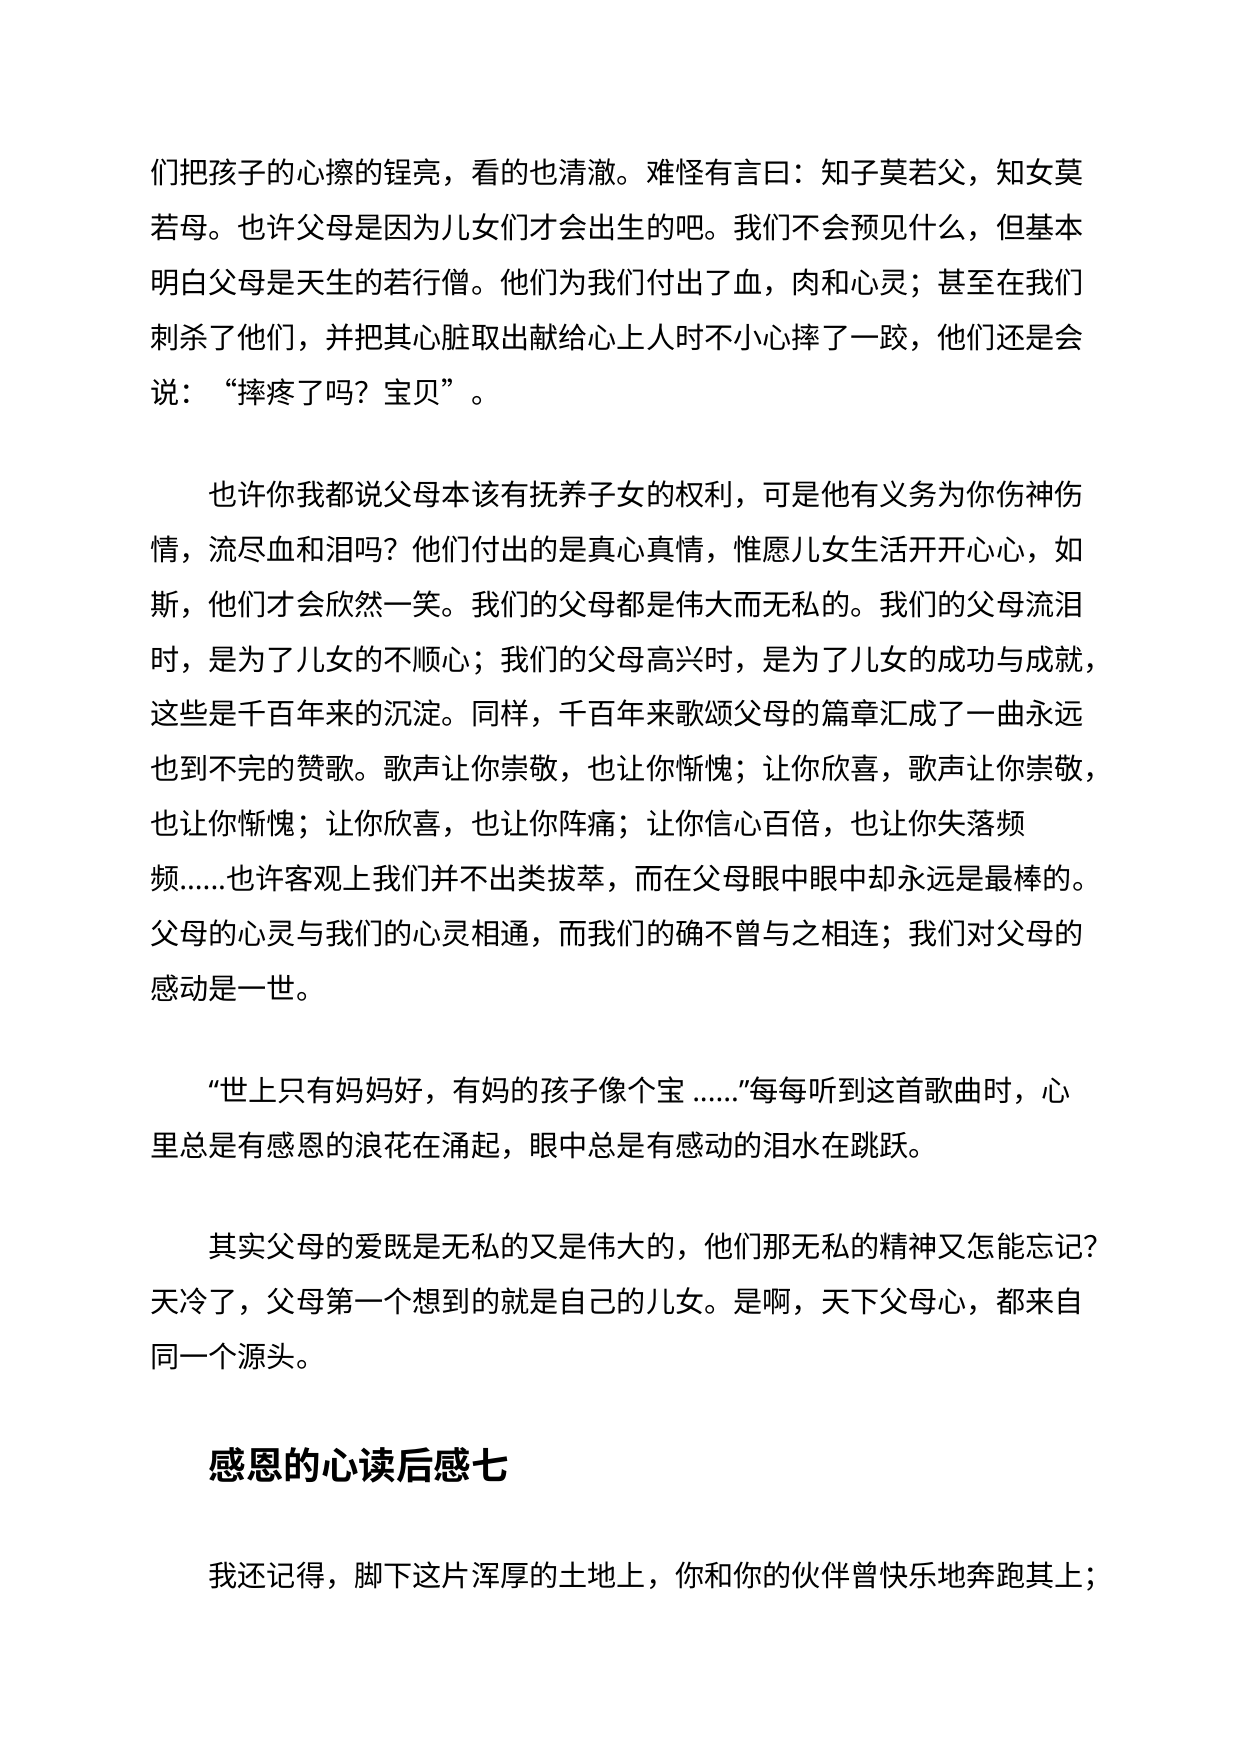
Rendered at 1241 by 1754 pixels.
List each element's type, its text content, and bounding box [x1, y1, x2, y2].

text 其实父母的爱既是无私的又是伟大的，他们那无私的精神又怎能忘记？天冷了，父母第一个想到的就是自己的儿女。是啊，天下父母心，都来自同一个源头。 [150, 1224, 1090, 1376]
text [150, 150, 1090, 412]
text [150, 1553, 1090, 1595]
text 感恩的心读后感七 [150, 1436, 1090, 1490]
text “世上只有妈妈好，有妈的孩子像个宝 ......”每每听到这首歌曲时，心里总是有感恩的浪花在涌起，眼中总是有感动的泪水在跳跃。 [150, 1067, 1090, 1164]
text 也许你我都说父母本该有抚养子女的权利，可是他有义务为你伤神伤情，流尽血和泪吗？他们付出的是真心真情，惟愿儿女生活开开心心，如斯，他们才会欣然一笑。我们的父母都是伟大而无私的。我们的父母流泪时，是为了儿女的不顺心；我们的父母高兴时，是为了儿女的成功与成就，这些是千百年来的沉淀。同样，千百年来歌颂父母的篇章汇成了一曲永远也到不完的赞歌。歌声让你崇敬，也让你惭愧；让你欣喜，歌声让你崇敬，也让你惭愧；让你欣喜，也让你阵痛；让你信心百倍，也让你失落频频......也许客观上我们并不出类拔萃，而在父母眼中眼中却永远是最棒的。父母的心灵与我们的心灵相通，而我们的确不曾与之相连；我们对父母的感动是一世。 [150, 471, 1090, 1008]
